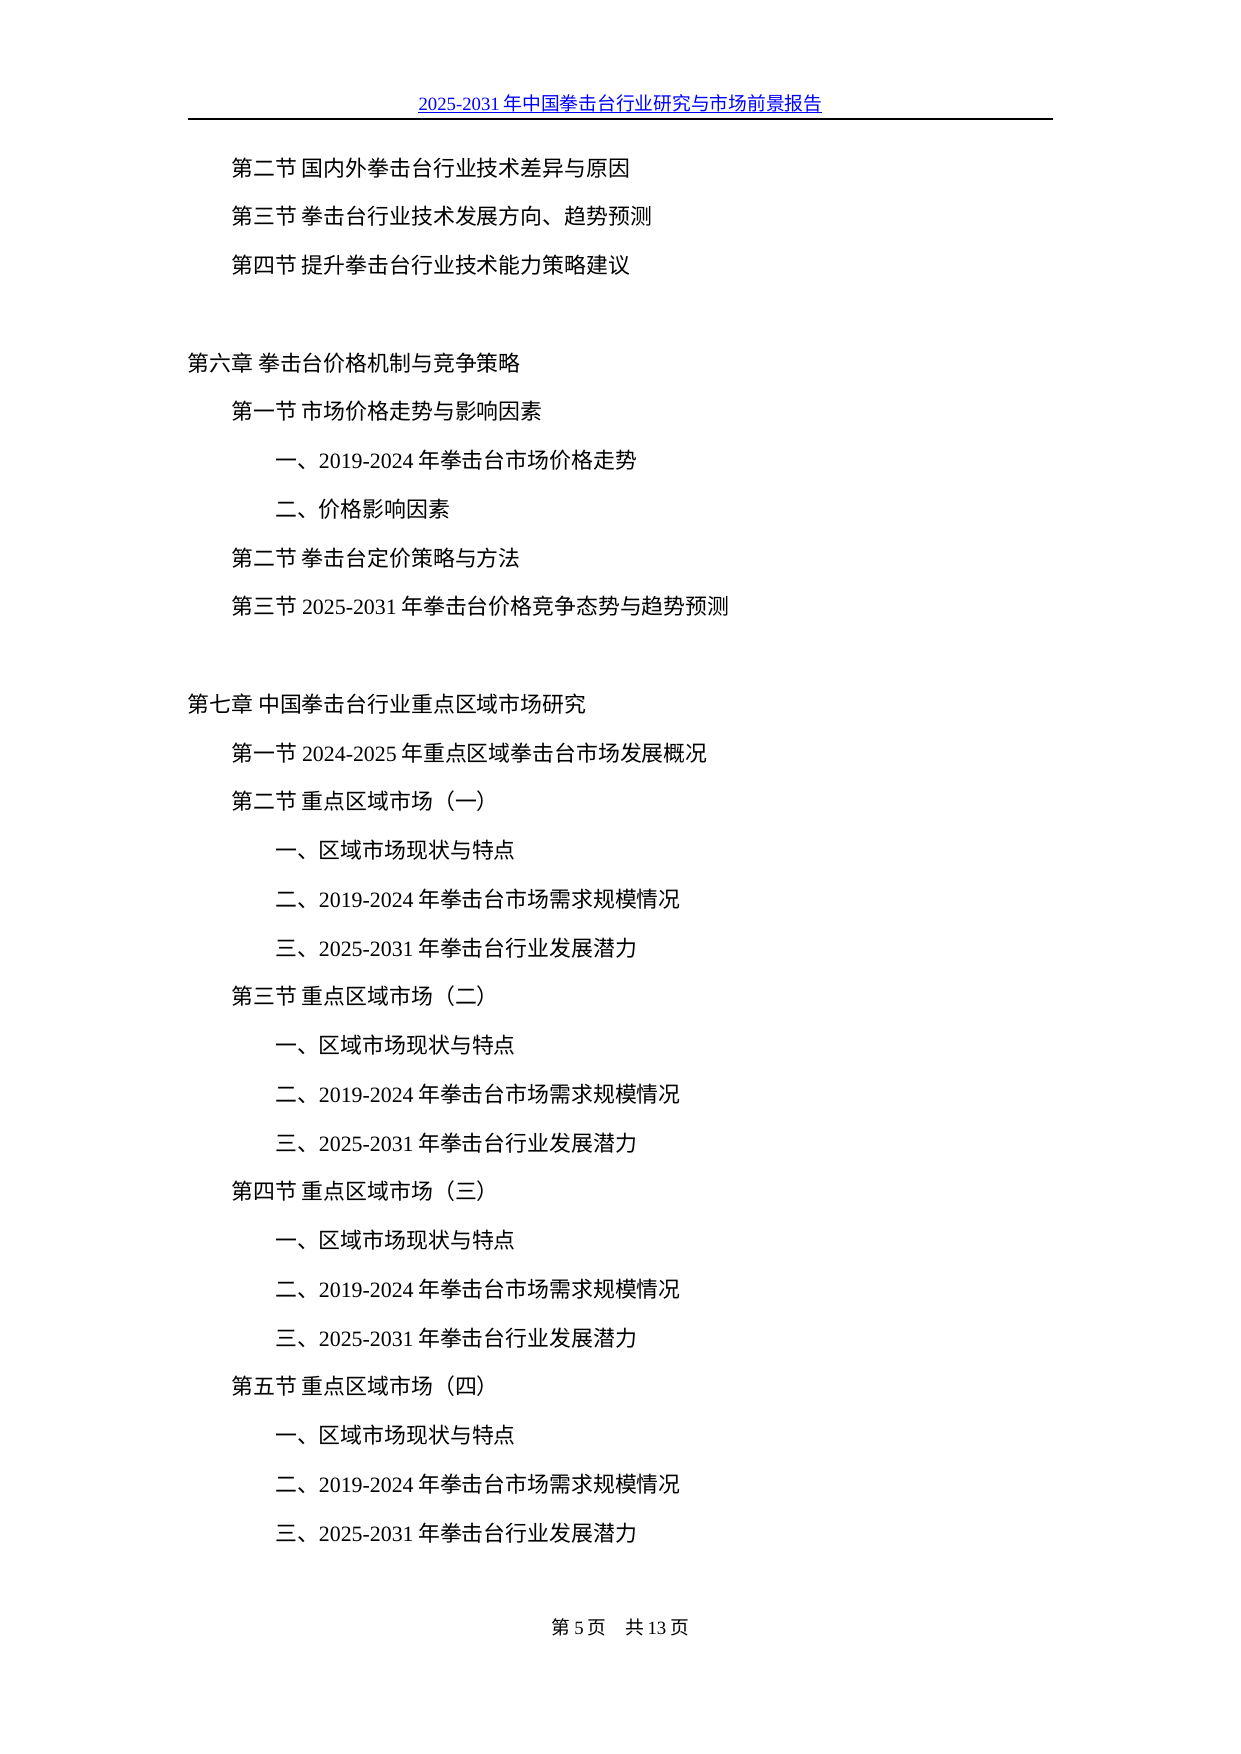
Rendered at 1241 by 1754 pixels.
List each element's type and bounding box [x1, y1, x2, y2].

text [187, 150, 1053, 1548]
